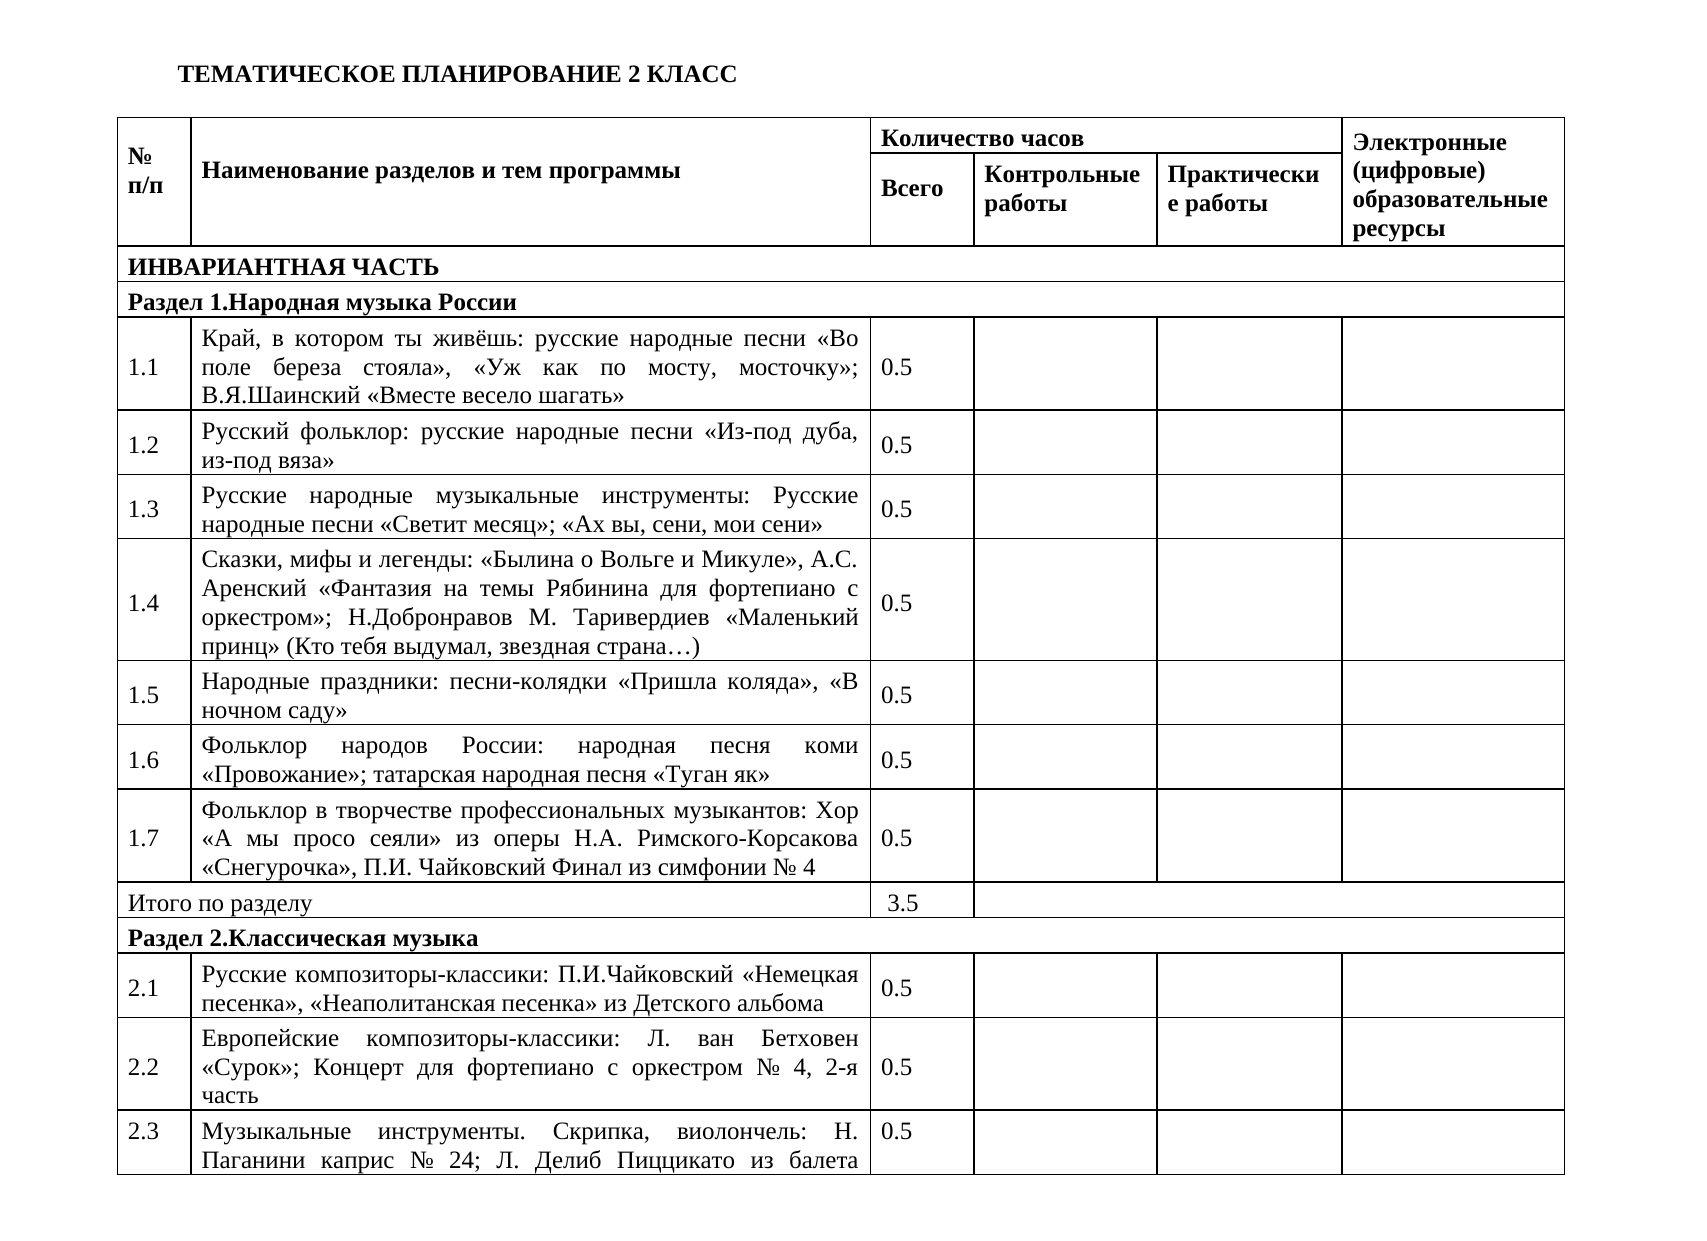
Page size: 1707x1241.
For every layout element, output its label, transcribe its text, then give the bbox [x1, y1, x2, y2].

table_cell [975, 411, 1156, 473]
table_cell [1158, 475, 1341, 538]
table_cell [1343, 725, 1564, 788]
table_cell Сказки, мифы и легенды: «Былина о Вольге и Микуле», А.С. Аренский «Фантазия на темы Рябинина для фортепиано с оркестром»; Н.Добронравов М. Таривердиев «Маленький принц» (Кто тебя выдумал, звездная страна…) [192, 539, 870, 659]
table_cell [1343, 661, 1564, 724]
table_cell 0.5 [871, 1018, 973, 1109]
table_cell [1343, 411, 1564, 473]
table_cell 0.5 [871, 790, 973, 881]
table_cell 1.4 [118, 539, 190, 659]
table_cell 2.2 [118, 1018, 190, 1109]
table_cell 0.5 [871, 954, 973, 1016]
table_cell [975, 725, 1156, 788]
table_cell Народные праздники: песни-колядки «Пришла коляда», «В ночном саду» [192, 661, 870, 724]
table_cell 1.2 [118, 411, 190, 473]
table_header Наименование разделов и тем программы [192, 118, 870, 245]
table_header Количество часов [871, 118, 1341, 152]
table_cell 1.6 [118, 725, 190, 788]
table_cell [975, 539, 1156, 659]
table_cell [1158, 318, 1341, 409]
table_cell [1343, 539, 1564, 659]
table_header Электронные (цифровые) образовательные ресурсы [1343, 118, 1564, 245]
table_cell [975, 1111, 1156, 1174]
table_cell [975, 475, 1156, 538]
table_cell [1158, 954, 1341, 1016]
table_cell Контрольные работы [975, 154, 1156, 245]
table_cell [1158, 539, 1341, 659]
table_cell [1343, 1111, 1564, 1174]
table_cell 1.3 [118, 475, 190, 538]
table_cell [975, 318, 1156, 409]
table_cell Всего [871, 154, 973, 245]
table_cell Фольклор народов России: народная песня коми «Провожание»; татарская народная песня «Туган як» [192, 725, 870, 788]
table_cell 0.5 [871, 318, 973, 409]
table_cell Край, в котором ты живёшь: русские народные песни «Во поле береза стояла», «Уж как по мосту, мосточку»; В.Я.Шаинский «Вместе весело шагать» [192, 318, 870, 409]
table_cell [1158, 1018, 1341, 1109]
table_cell [1343, 954, 1564, 1016]
table_cell 1.1 [118, 318, 190, 409]
table_cell [975, 1018, 1156, 1109]
table_cell Итого по разделу [118, 883, 870, 917]
table_cell ИНВАРИАНТНАЯ ЧАСТЬ [118, 247, 1564, 281]
table_cell [1158, 411, 1341, 473]
table_cell Русские композиторы-классики: П.И.Чайковский «Немецкая песенка», «Неаполитанская песенка» из Детского альбома [192, 954, 870, 1016]
table_cell [975, 883, 1564, 917]
table_cell Европейские композиторы-классики: Л. ван Бетховен «Сурок»; Концерт для фортепиано с оркестром № 4, 2-я часть [192, 1018, 870, 1109]
table_cell 1.5 [118, 661, 190, 724]
table_cell 0.5 [871, 725, 973, 788]
table_cell [1158, 661, 1341, 724]
table_cell Русский фольклор: русские народные песни «Из-под дуба, из-под вяза» [192, 411, 870, 473]
text ТЕМАТИЧЕСКОЕ ПЛАНИРОВАНИЕ 2 КЛАСС [177, 59, 1594, 88]
table_cell 0.5 [871, 661, 973, 724]
table_cell [1343, 1018, 1564, 1109]
table_cell Практические работы [1158, 154, 1341, 245]
table_cell Раздел 2.Классическая музыка [118, 918, 1564, 952]
table_cell Русские народные музыкальные инструменты: Русские народные песни «Светит месяц»; «Ах вы, сени, мои сени» [192, 475, 870, 538]
table_cell [1343, 318, 1564, 409]
table_cell 0.5 [871, 1111, 973, 1174]
table_cell [1343, 790, 1564, 881]
table_cell [975, 661, 1156, 724]
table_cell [192, 1111, 870, 1174]
table_cell [1158, 1111, 1341, 1174]
table_cell Раздел 1.Народная музыка России [118, 282, 1564, 316]
table_cell [975, 790, 1156, 881]
table_cell Фольклор в творчестве профессиональных музыкантов: Хор «А мы просо сеяли» из оперы Н.А. Римского-Корсакова «Снегурочка», П.И. Чайковский Финал из симфонии № 4 [192, 790, 870, 881]
table_cell 0.5 [871, 539, 973, 659]
table_cell 3.5 [871, 883, 973, 917]
table_cell [1158, 725, 1341, 788]
table_cell 0.5 [871, 411, 973, 473]
table_cell [975, 954, 1156, 1016]
table_cell [1158, 790, 1341, 881]
table_cell 1.7 [118, 790, 190, 881]
table_cell [1343, 475, 1564, 538]
table_header № п/п [118, 118, 190, 245]
table_cell 0.5 [871, 475, 973, 538]
table_cell 2.1 [118, 954, 190, 1016]
table_cell 2.3 [118, 1111, 190, 1174]
